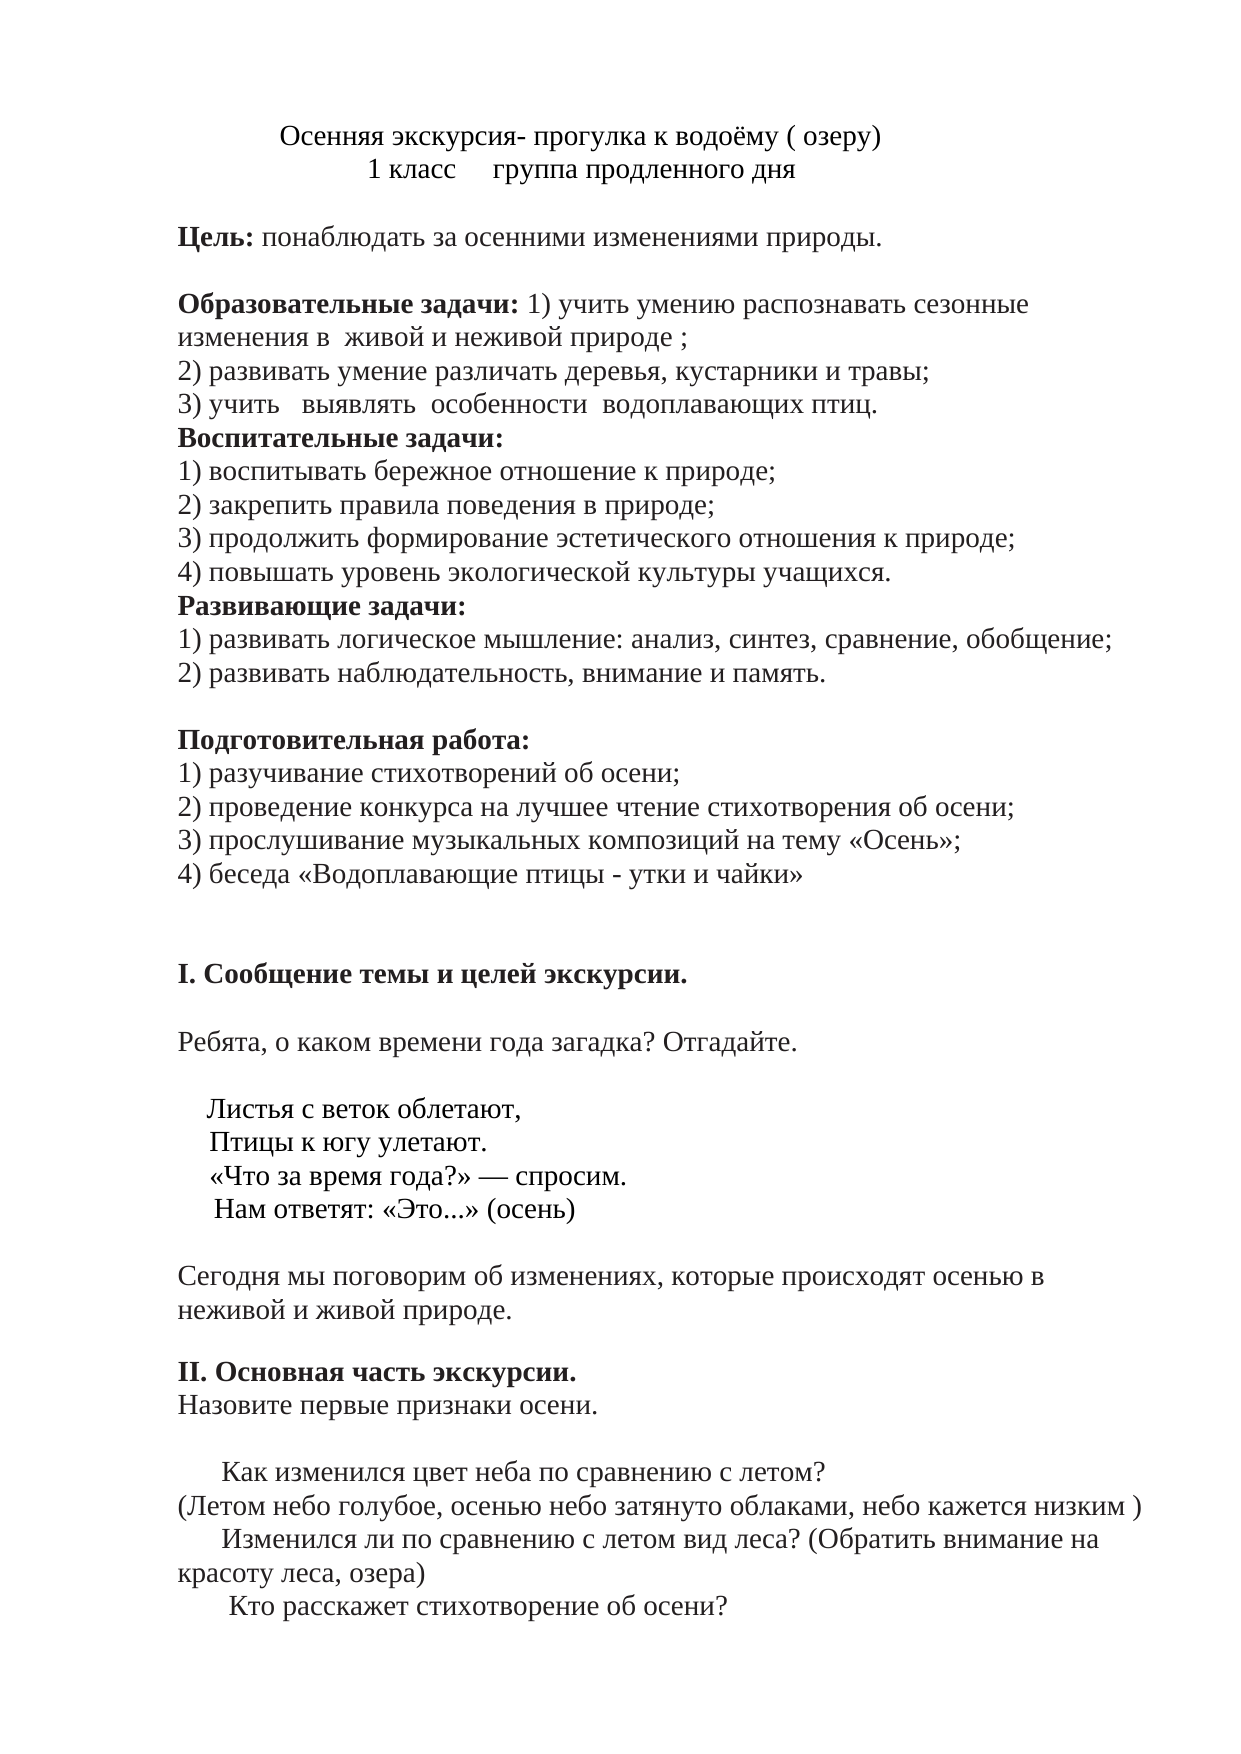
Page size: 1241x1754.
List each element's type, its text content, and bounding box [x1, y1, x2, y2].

text Подготовительная работа: 1) разучивание стихотворений об осени; 2) проведение конкурса на лучшее чтение стихотворения об осени; 3) прослушивание музыкальных композиций на тему «Осень»; 4) беседа «Водоплавающие птицы - утки и чайки» I. Сообщение темы и целей экскурсии. Ребята, о каком времени года загадка? Отгадайте. Листья с веток облетают, [177, 688, 1152, 1124]
text «Что за время года?» — спросим. [177, 1158, 1152, 1191]
text Осенняя экскурсия- прогулка к водоёму ( озеру) 1 класс группа продленного дня Цель: понаблюдать за осенними изменениями природы. [177, 118, 1152, 252]
text Развивающие задачи: 1) развивать логическое мышление: анализ, синтез, сравнение, обобщение; 2) развивать наблюдательность, внимание и память. [177, 588, 1152, 688]
text Птицы к югу улетают. [177, 1124, 1152, 1158]
text Воспитательные задачи: 1) воспитывать бережное отношение к природе; [177, 420, 1152, 487]
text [177, 1387, 1152, 1622]
text 3) продолжить формирование эстетического отношения к природе; [177, 521, 1152, 554]
text Нам ответят: «Это...» (осень) Сегодня мы поговорим об изменениях, которые происходят осенью в неживой и живой природе. [177, 1191, 1152, 1354]
text 4) повышать уровень экологической культуры учащихся. [177, 554, 1152, 588]
text 2) закрепить правила поведения в природе; [177, 487, 1152, 521]
text Образовательные задачи: 1) учить умению распознавать сезонные изменения в живой и неживой природе ; 2) развивать умение различать деревья, кустарники и травы; 3) учить выявлять особенности водоплавающих птиц. [177, 252, 1152, 420]
text II. Основная часть экскурсии. [177, 1354, 1152, 1387]
